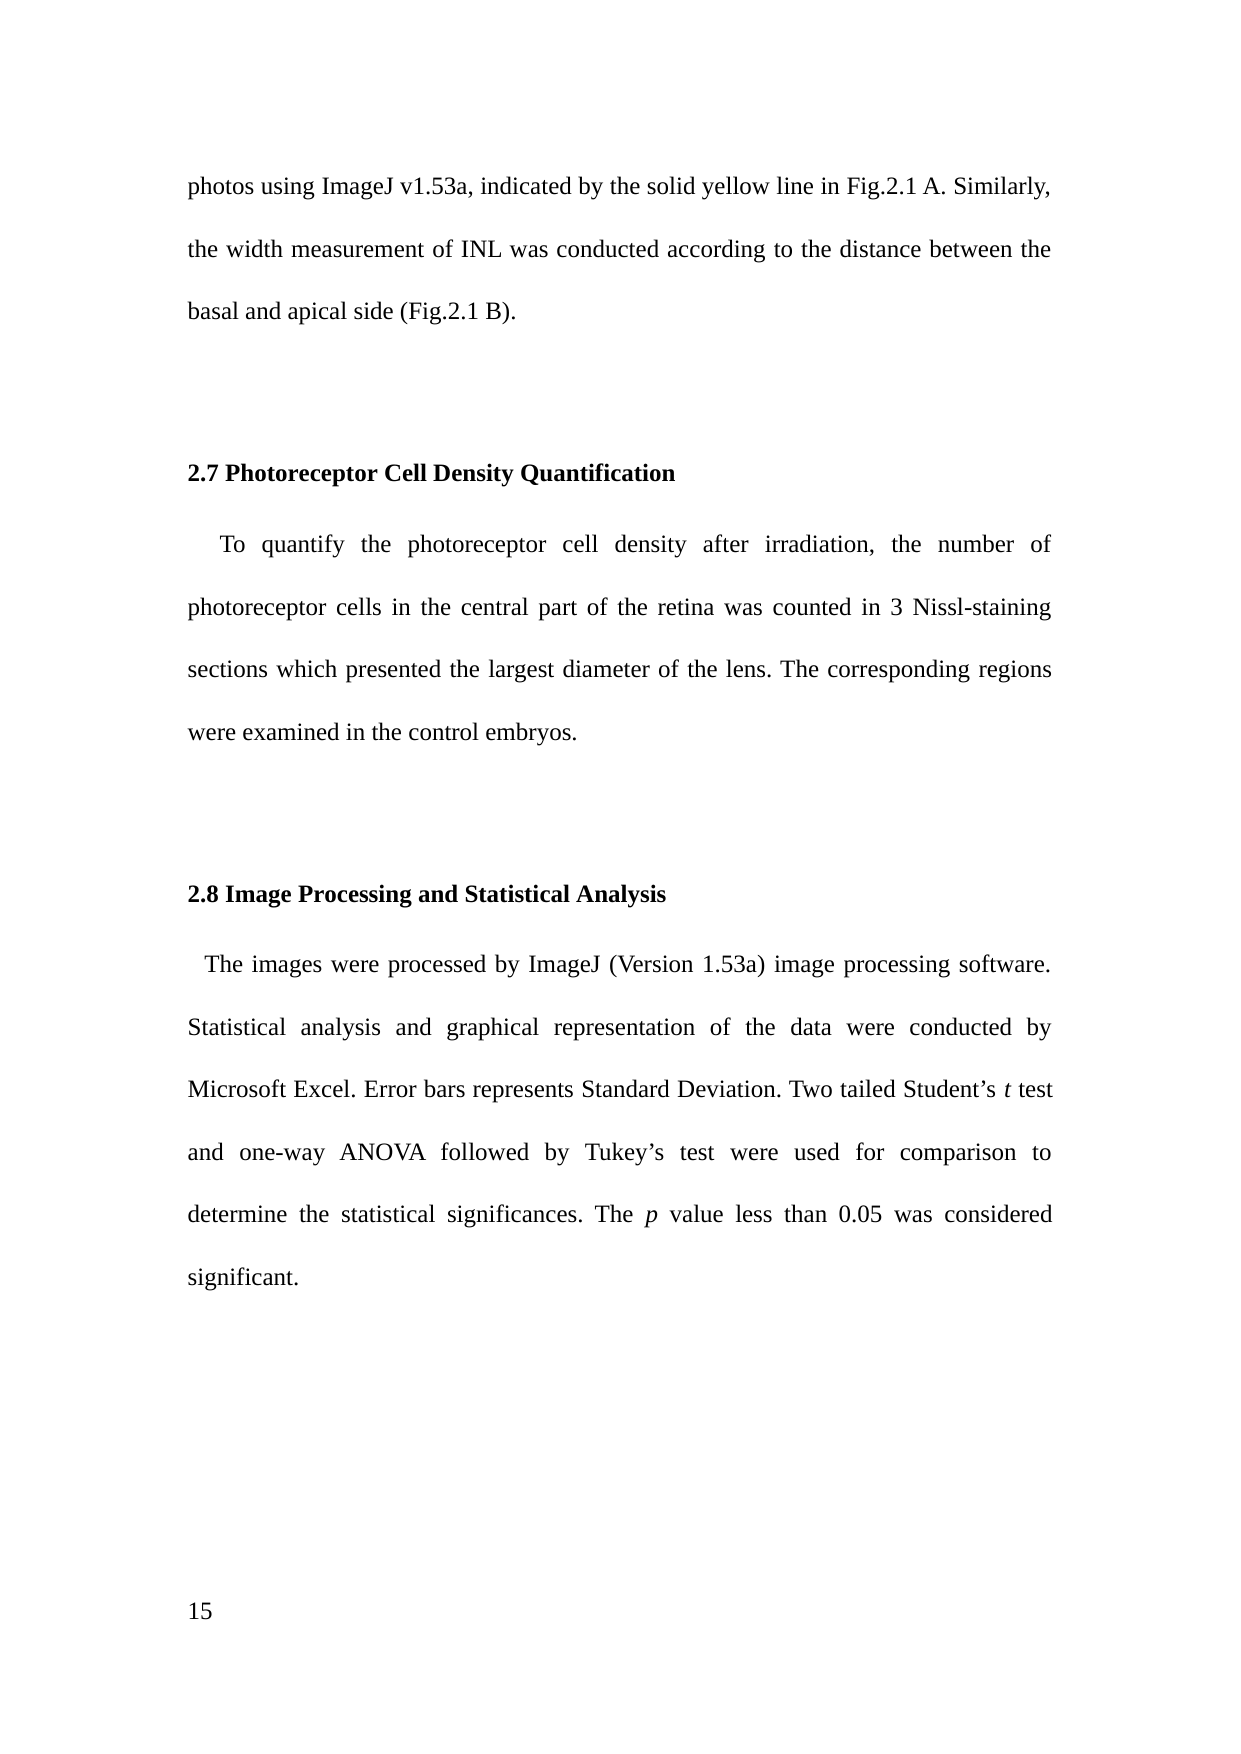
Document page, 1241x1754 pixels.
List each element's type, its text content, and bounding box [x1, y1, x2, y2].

subtitle 2.7 Photoreceptor Cell Density Quantification [187, 452, 1053, 493]
subtitle 2.8 Image Processing and Statistical Analysis [187, 872, 1053, 914]
text To quantify the photoreceptor cell density after irradiation, the number of photoreceptor cells in the central part of the retina was counted in 3 Nissl-staining sections which presented the largest diameter of the lens. The corresponding regions were examined in the control embryos. [187, 523, 1053, 752]
text The images were processed by ImageJ (Version 1.53a) image processing software. Statistical analysis and graphical representation of the data were conducted by Microsoft Excel. Error bars represents Standard Deviation. Two tailed Student’s t test and one-way ANOVA followed by Tukey’s test were used for comparison to determine the statistical significances. The p value less than 0.05 was considered significant. [187, 943, 1053, 1297]
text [187, 165, 1053, 331]
